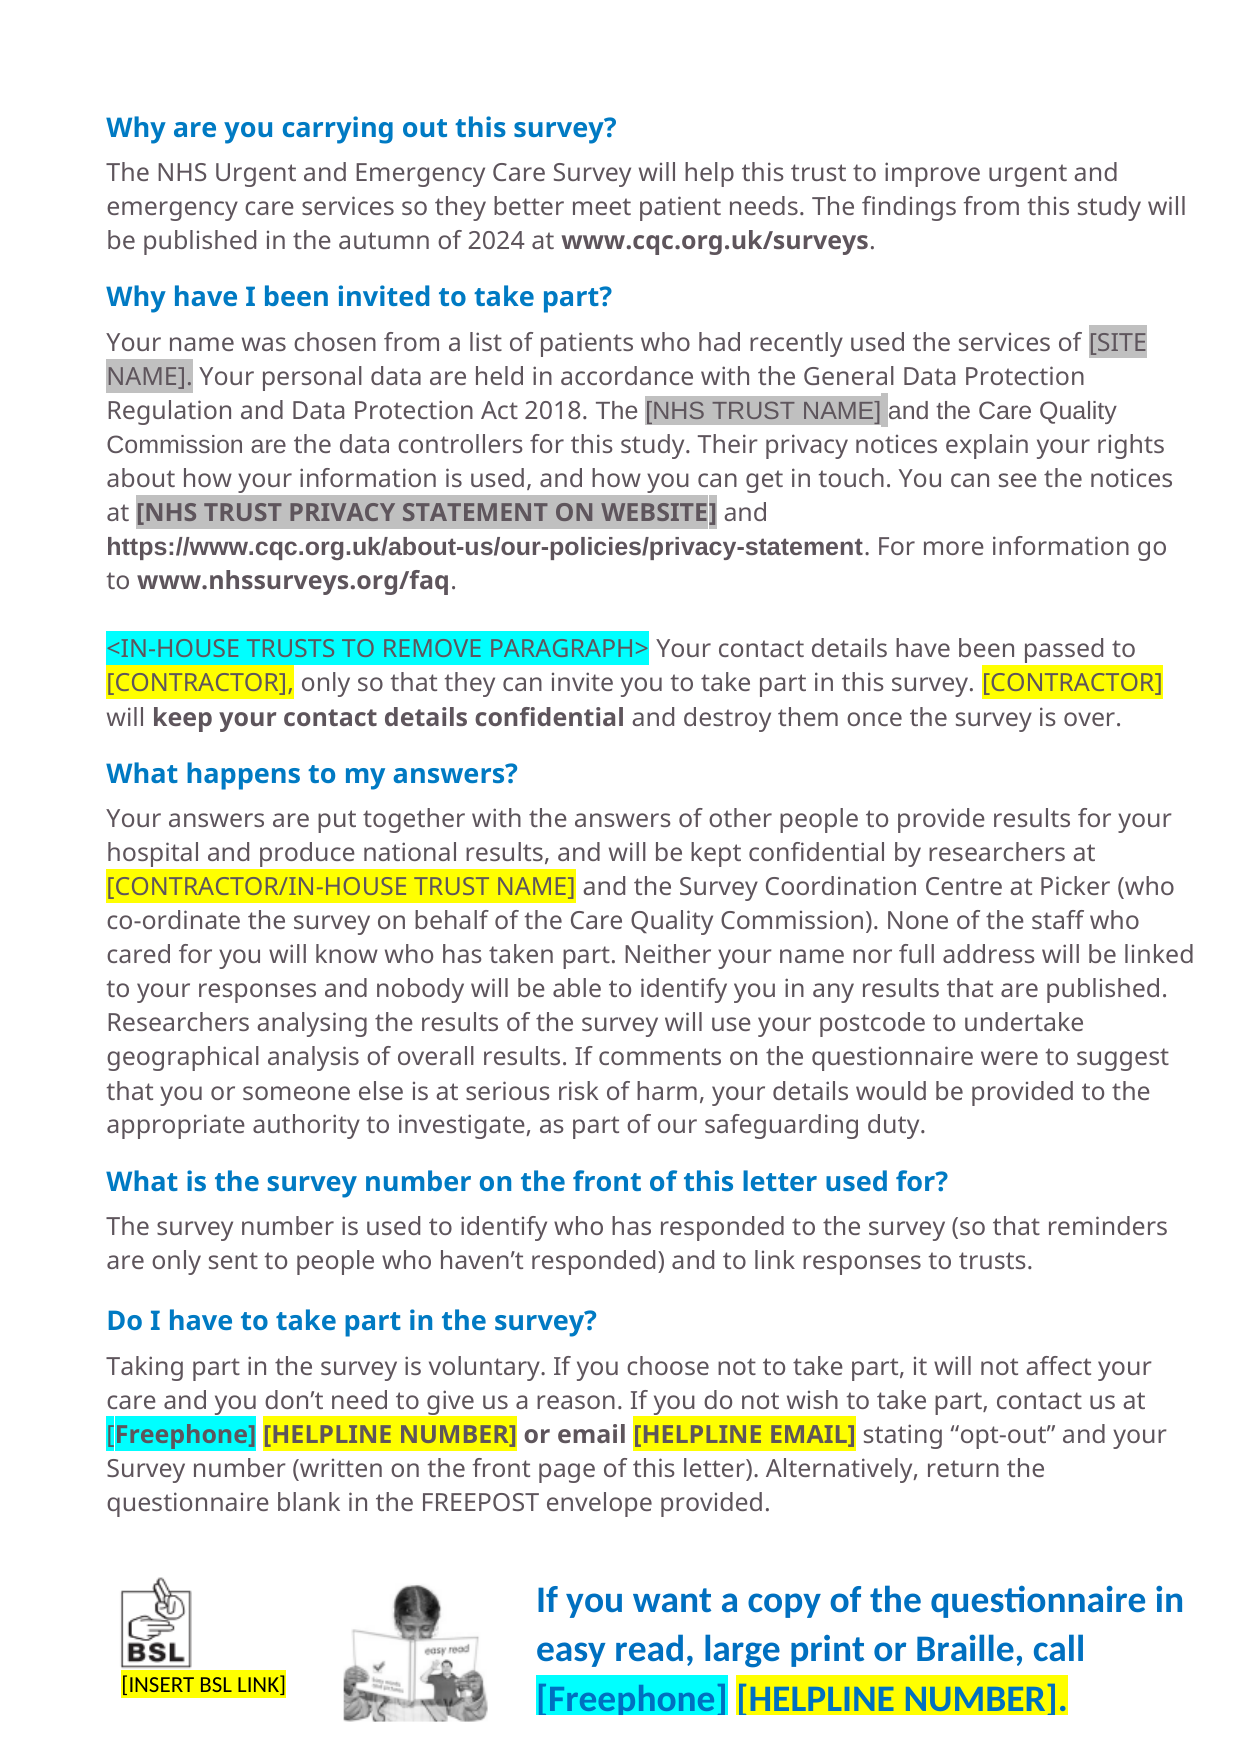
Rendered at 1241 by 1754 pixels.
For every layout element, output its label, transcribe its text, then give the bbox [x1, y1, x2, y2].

text What happens to my answers? [106, 754, 1196, 791]
text Your name was chosen from a list of patients who had recently used the services of [SITE NAME]. Your personal data are held in accordance with the General Data Protection Regulation and Data Protection Act 2018. The [NHS TRUST NAME] and the Care Quality Commission are the data controllers for this study. Their privacy notices explain your rights about how your information is used, and how you can get in touch. You can see the notices at [NHS TRUST PRIVACY STATEMENT ON WEBSITE] and https://www.cqc.org.uk/about-us/our-policies/privacy-statement. For more information go to www.nhssurveys.org/faq. [106, 324, 1196, 597]
text What is the survey number on the front of this letter used for? [106, 1162, 1196, 1199]
text Your answers are put together with the answers of other people to provide results for your hospital and produce national results, and will be kept confidential by researchers at [CONTRACTOR/IN-HOUSE TRUST NAME] and the Survey Coordination Centre at Picker (who co-ordinate the survey on behalf of the Care Quality Commission). None of the staff who cared for you will know who has taken part. Neither your name nor full address will be linked to your responses and nobody will be able to identify you in any results that are published. Researchers analysing the results of the survey will use your postcode to undertake geographical analysis of overall results. If comments on the questionnaire were to suggest that you or someone else is at serious risk of harm, your details would be provided to the appropriate authority to investigate, as part of our safeguarding duty. [106, 801, 1196, 1141]
text Do I have to take part in the survey? [106, 1302, 1196, 1339]
text <IN-HOUSE TRUSTS TO REMOVE PARAGRAPH> Your contact details have been passed to [CONTRACTOR], only so that they can invite you to take part in this survey. [CONTRACTOR] will keep your contact details confidential and destroy them once the survey is over. [106, 631, 1196, 733]
picture [338, 1575, 497, 1731]
text Why are you carrying out this survey? [106, 108, 1196, 145]
picture [110, 1572, 268, 1675]
text Why have I been invited to take part? [106, 278, 1196, 315]
text Taking part in the survey is voluntary. If you choose not to take part, it will not affect your care and you don’t need to give us a reason. If you do not wish to take part, contact us at [Freephone] [HELPLINE NUMBER] or email [HELPLINE EMAIL] stating “opt-out” and your Survey number (written on the front page of this letter). Alternatively, return the questionnaire blank in the FREEPOST envelope provided. [106, 1348, 1196, 1519]
text The survey number is used to identify who has responded to the survey (so that reminders are only sent to people who haven’t responded) and to link responses to trusts. [106, 1209, 1196, 1277]
text The NHS Urgent and Emergency Care Survey will help this trust to improve urgent and emergency care services so they better meet patient needs. The findings from this study will be published in the autumn of 2024 at www.cqc.org.uk/surveys. [106, 155, 1198, 257]
